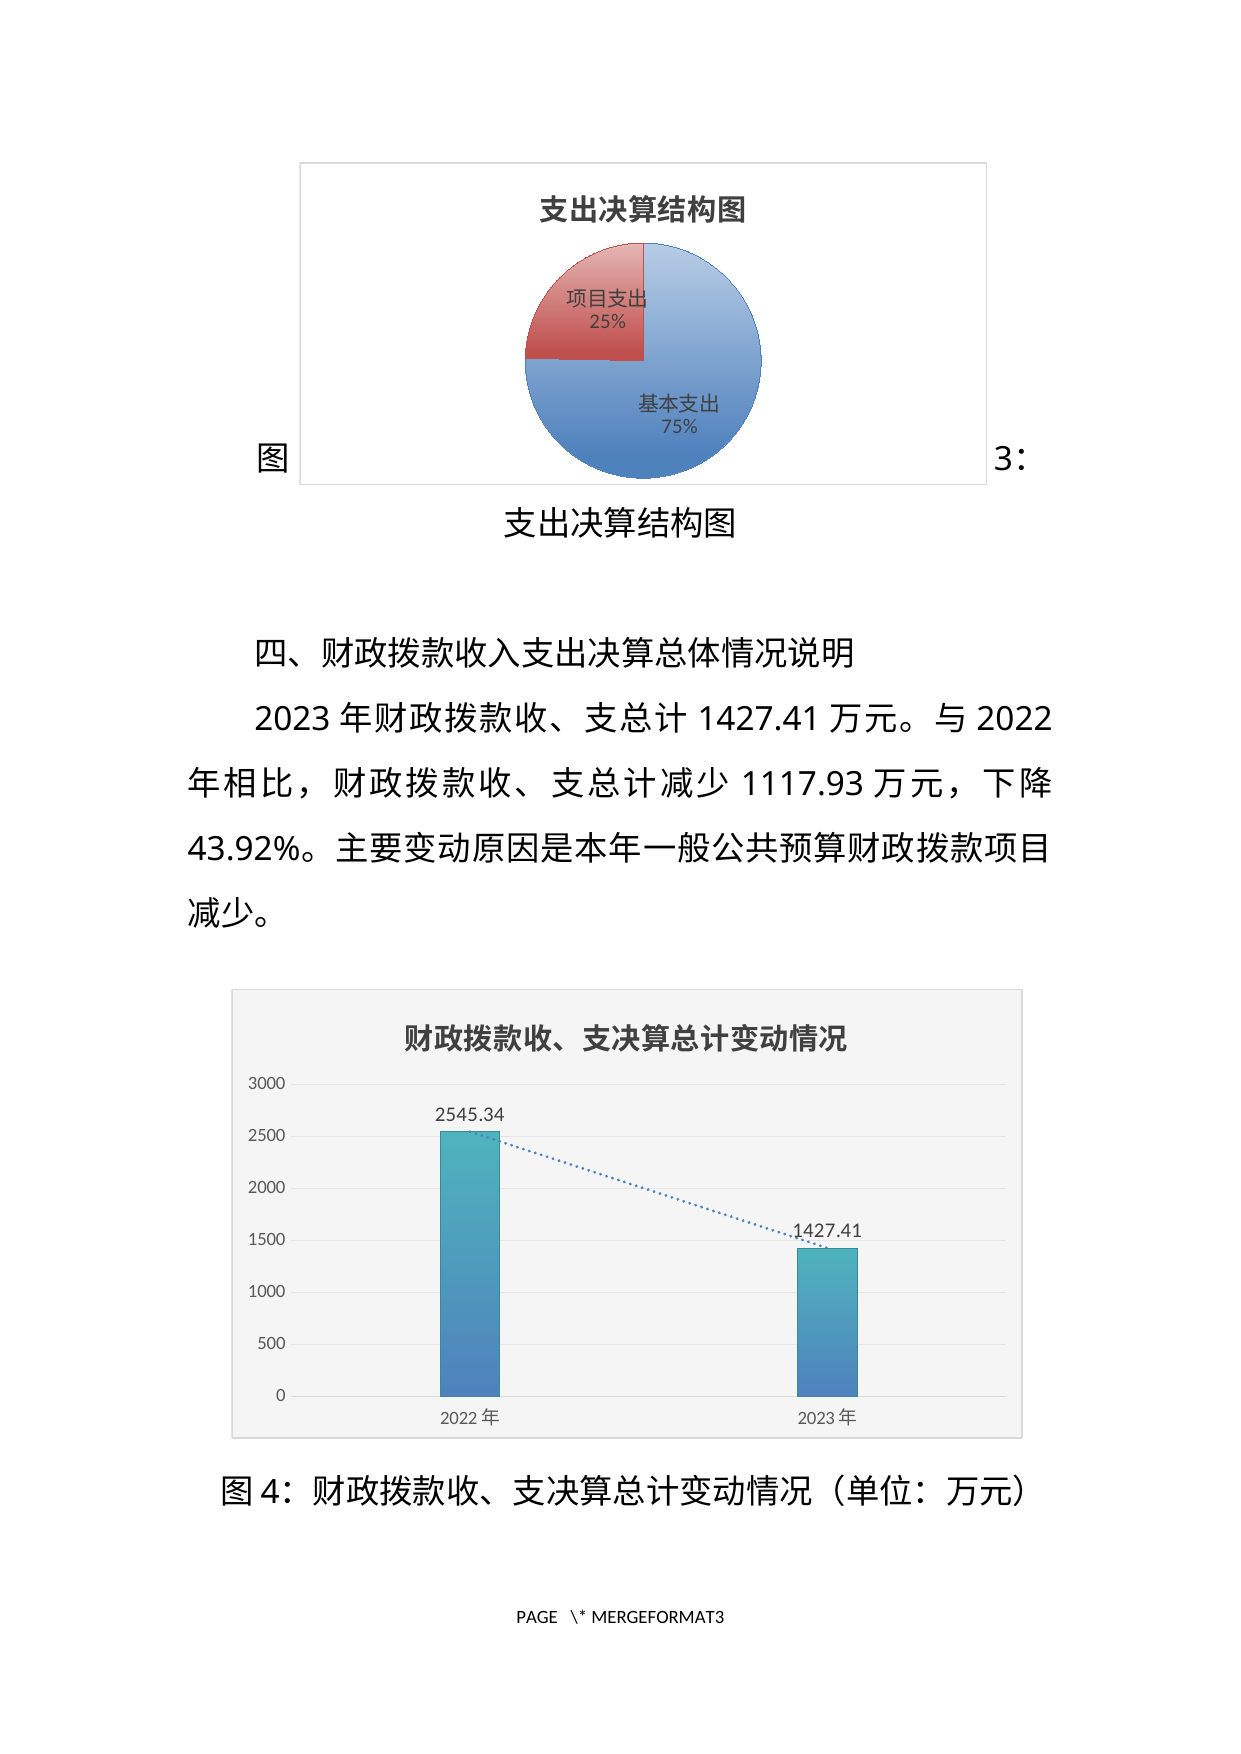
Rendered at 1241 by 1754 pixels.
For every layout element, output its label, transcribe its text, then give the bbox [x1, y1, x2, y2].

text 2023年财政拨款收、支总计1427.41万元。与2022年相比，财政拨款收、支总计减少1117.93万元，下降43.92%。主要变动原因是本年一般公共预算财政拨款项目减少。 [187, 683, 1053, 943]
text 图4：财政拨款收、支决算总计变动情况（单位：万元） [187, 1456, 1053, 1521]
text 四、财政拨款收入支出决算总体情况说明 [187, 618, 1053, 683]
text 图3：支出决算结构图 [187, 423, 1053, 553]
